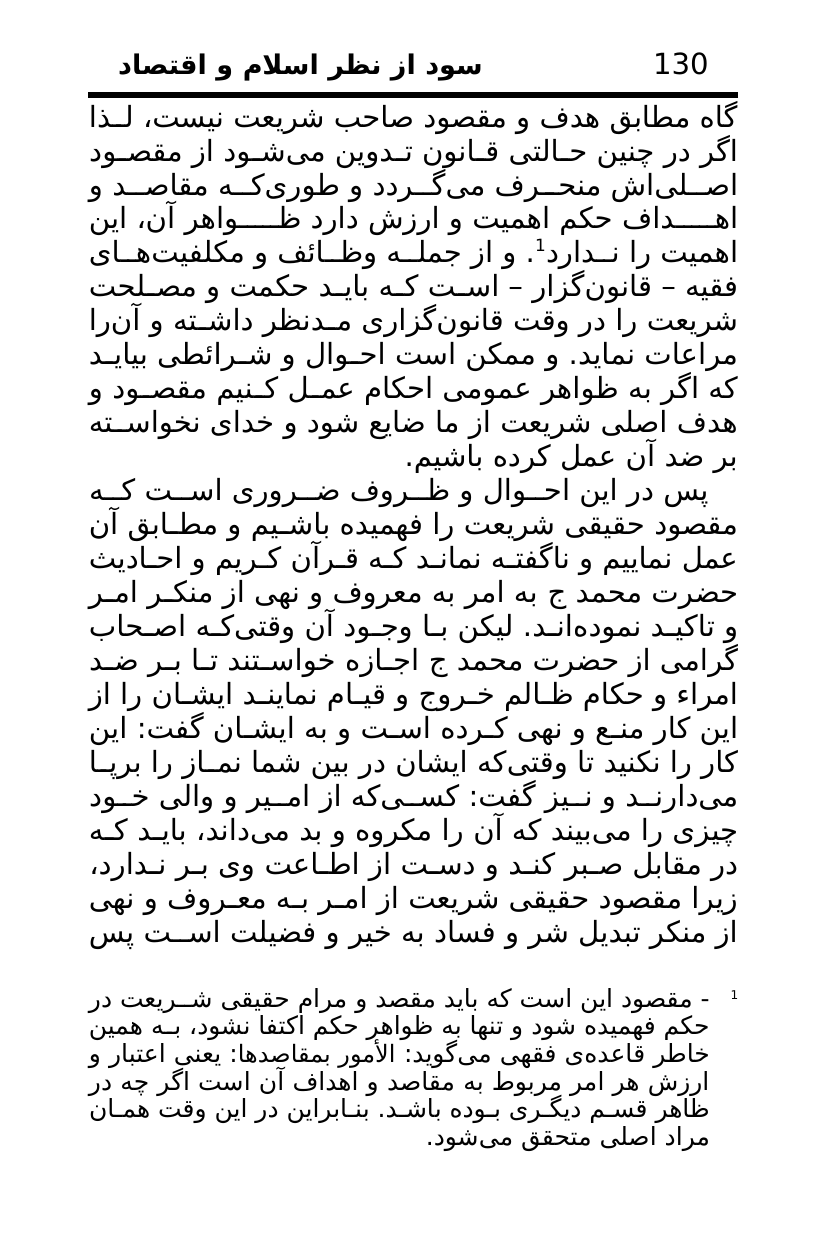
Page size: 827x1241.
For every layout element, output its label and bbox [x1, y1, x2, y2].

text [89, 100, 738, 473]
text [89, 473, 738, 949]
